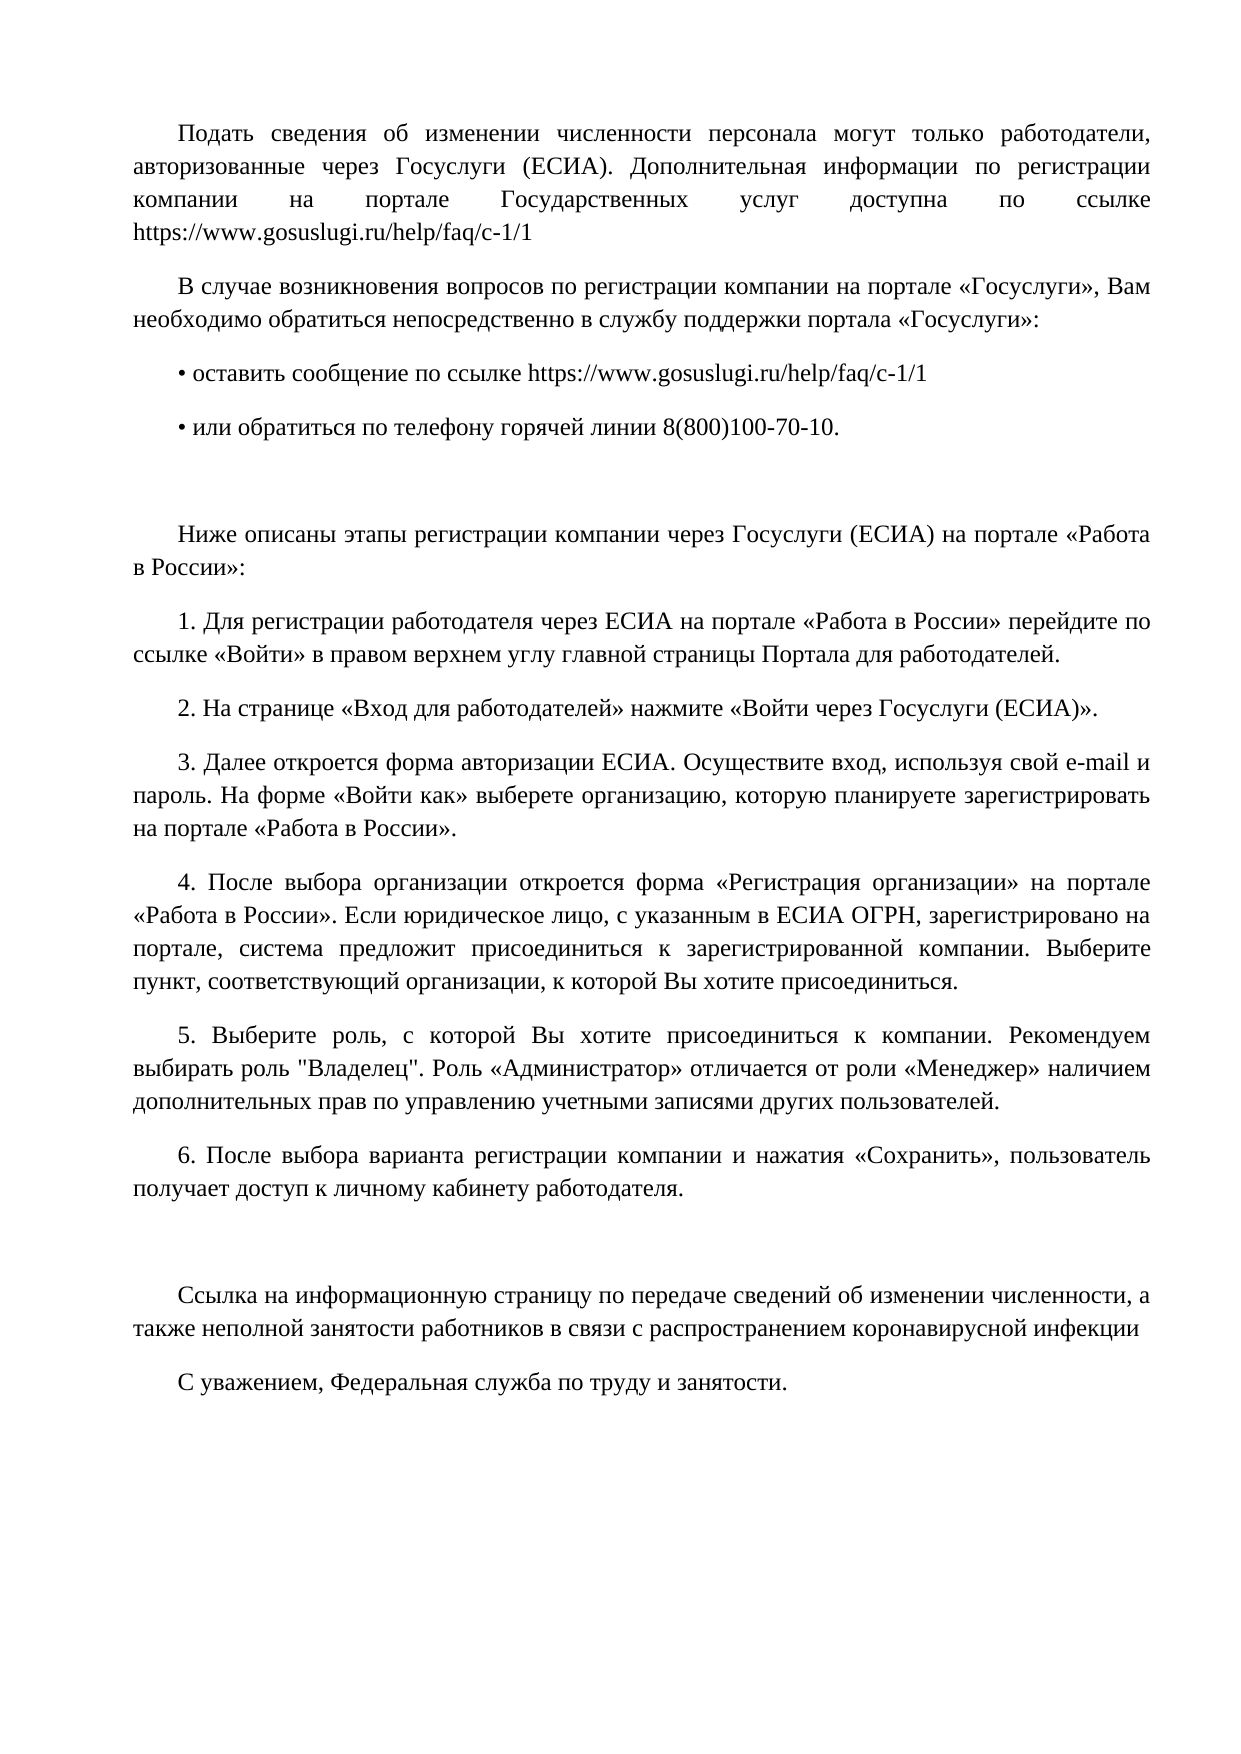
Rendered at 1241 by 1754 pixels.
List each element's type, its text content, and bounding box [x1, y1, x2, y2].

text 4. После выбора организации откроется форма «Регистрация организации» на портале «Работа в России». Если юридическое лицо, с указанным в ЕСИА ОГРН, зарегистрировано на портале, система предложит присоединиться к зарегистрированной компании. Выберите пункт, соответствующий организации, к которой Вы хотите присоединиться. [133, 867, 1152, 995]
text С уважением, Федеральная служба по труду и занятости. [133, 1367, 1152, 1396]
text 6. После выбора варианта регистрации компании и нажатия «Сохранить», пользователь получает доступ к личному кабинету работодателя. [133, 1140, 1152, 1202]
text 1. Для регистрации работодателя через ЕСИА на портале «Работа в России» перейдите по ссылке «Войти» в правом верхнем углу главной страницы Портала для работодателей. [133, 606, 1152, 668]
text • оставить сообщение по ссылке https://www.gosuslugi.ru/help/faq/c-1/1 [133, 358, 1152, 387]
text Ниже описаны этапы регистрации компании через Госуслуги (ЕСИА) на портале «Работа в России»: [133, 519, 1152, 581]
text В случае возникновения вопросов по регистрации компании на портале «Госуслуги», Вам необходимо обратиться непосредственно в службу поддержки портала «Госуслуги»: [133, 271, 1152, 333]
text • или обратиться по телефону горячей линии 8(800)100-70-10. [133, 412, 1152, 441]
text 3. Далее откроется форма авторизации ЕСИА. Осуществите вход, используя свой e-mail и пароль. На форме «Войти как» выберете организацию, которую планируете зарегистрировать на портале «Работа в России». [133, 747, 1152, 842]
text 2. На странице «Вход для работодателей» нажмите «Войти через Госуслуги (ЕСИА)». [133, 693, 1152, 722]
text 5. Выберите роль, с которой Вы хотите присоединиться к компании. Рекомендуем выбирать роль "Владелец". Роль «Администратор» отличается от роли «Менеджер» наличием дополнительных прав по управлению учетными записями других пользователей. [133, 1020, 1152, 1115]
text Подать сведения об изменении численности персонала могут только работодатели, авторизованные через Госуслуги (ЕСИА). Дополнительная информации по регистрации компании на портале Государственных услуг доступна по ссылке https://www.gosuslugi.ru/help/faq/c-1/1 [133, 118, 1152, 246]
text Ссылка на информационную страницу по передаче сведений об изменении численности, а также неполной занятости работников в связи с распространением коронавирусной инфекции [133, 1281, 1152, 1342]
